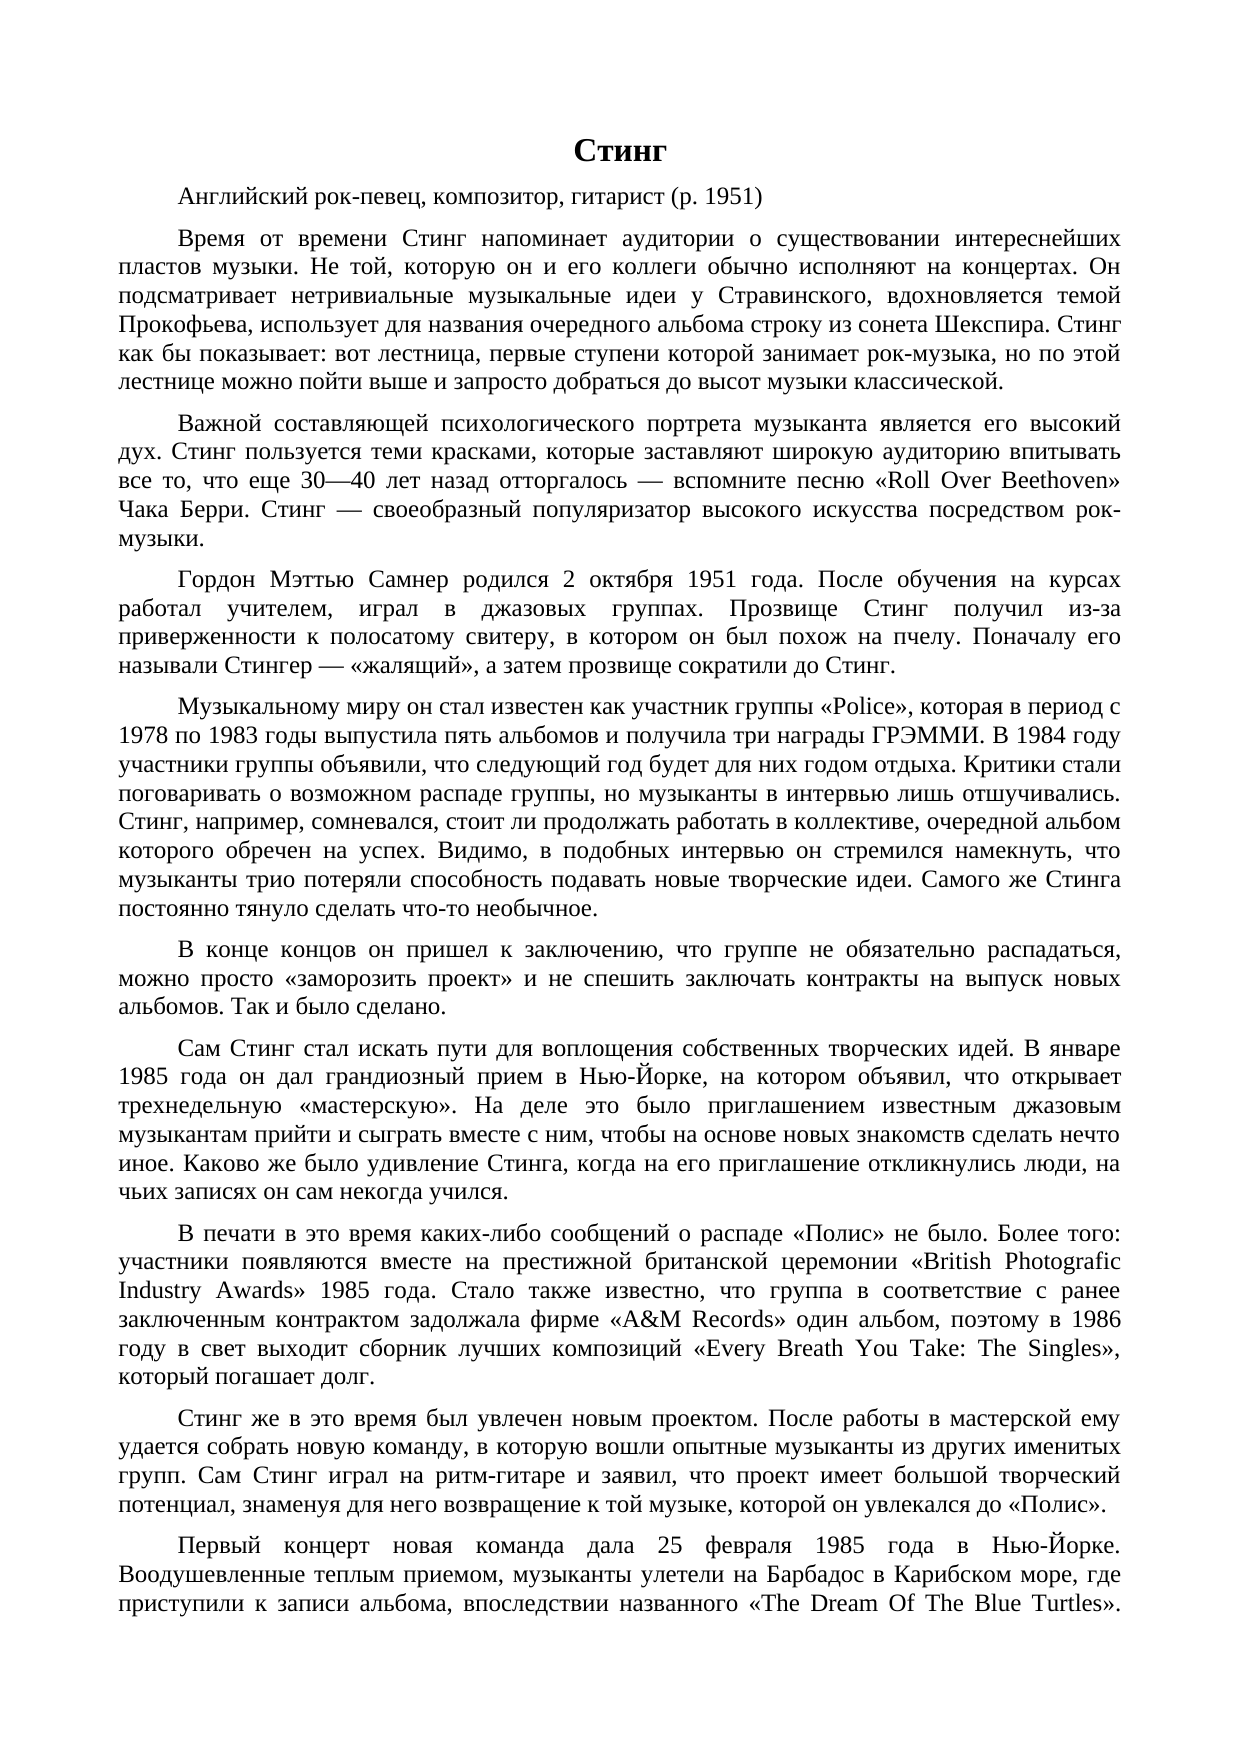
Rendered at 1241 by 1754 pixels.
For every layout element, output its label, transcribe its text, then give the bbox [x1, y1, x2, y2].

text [118, 1530, 1122, 1616]
text Время от времени Стинг напоминает аудитории о существовании интереснейших пластов музыки. Не той, которую он и его коллеги обычно исполняют на концертах. Он подсматривает нетривиальные музыкальные идеи у Стравинского, вдохновляется темой Прокофьева, использует для названия очередного альбома строку из сонета Шекспира. Стинг как бы показывает: вот лестница, первые ступени которой занимает рок-музыка, но по этой лестнице можно пойти выше и запросто добраться до высот музыки классической. [118, 223, 1122, 395]
text Важной составляющей психологического портрета музыканта является его высокий дух. Стинг пользуется теми красками, которые заставляют широкую аудиторию впитывать все то, что еще 30—40 лет назад отторгалось — вспомните песню «Roll Over Beethoven» Чака Берри. Стинг — своеобразный популяризатор высокого искусства посредством рок-музыки. [118, 408, 1122, 551]
text Сам Стинг стал искать пути для воплощения собственных творческих идей. В январе 1985 года он дал грандиозный прием в Нью-Йорке, на котором объявил, что открывает трехнедельную «мастерскую». На деле это было приглашением известным джазовым музыкантам прийти и сыграть вместе с ним, чтобы на основе новых знакомств сделать нечто иное. Каково же было удивление Стинга, когда на его приглашение откликнулись люди, на чьих записях он сам некогда учился. [118, 1033, 1122, 1205]
text Музыкальному миру он стал известен как участник группы «Police», которая в период с 1978 по 1983 годы выпустила пять альбомов и получила три награды ГРЭММИ. В 1984 году участники группы объявили, что следующий год будет для них годом отдыха. Критики стали поговаривать о возможном распаде группы, но музыканты в интервью лишь отшучивались. Стинг, например, сомневался, стоит ли продолжать работать в коллективе, очередной альбом которого обречен на успех. Видимо, в подобных интервью он стремился намекнуть, что музыканты трио потеряли способность подавать новые творческие идеи. Самого же Стинга постоянно тянуло сделать что-то необычное. [118, 691, 1122, 921]
text Английский рок-певец, композитор, гитарист (р. 1951) [118, 181, 1122, 210]
text В печати в это время каких-либо сообщений о распаде «Полис» не было. Более того: участники появляются вместе на престижной британской церемонии «British Photografic Industry Awards» 1985 года. Стало также известно, что группа в соответствие с ранее заключенным контрактом задолжала фирме «А&М Records» один альбом, поэтому в 1986 году в свет выходит сборник лучших композиций «Every Breath You Take: The Singles», который погашает долг. [118, 1218, 1122, 1390]
text Стинг же в это время был увлечен новым проектом. После работы в мастерской ему удается собрать новую команду, в которую вошли опытные музыканты из других именитых групп. Сам Стинг играл на ритм-гитаре и заявил, что проект имеет большой творческий потенциал, знаменуя для него возвращение к той музыке, которой он увлекался до «Полис». [118, 1403, 1122, 1518]
text Гордон Мэттью Самнер родился 2 октября 1951 года. После обучения на курсах работал учителем, играл в джазовых группах. Прозвище Стинг получил из-за приверженности к полосатому свитеру, в котором он был похож на пчелу. Поначалу его называли Стингер — «жалящий», а затем прозвище сократили до Стинг. [118, 564, 1122, 679]
text В конце концов он пришел к заключению, что группе не обязательно распадаться, можно просто «заморозить проект» и не спешить заключать контракты на выпуск новых альбомов. Так и было сделано. [118, 934, 1122, 1020]
text Стинг [118, 131, 1122, 169]
